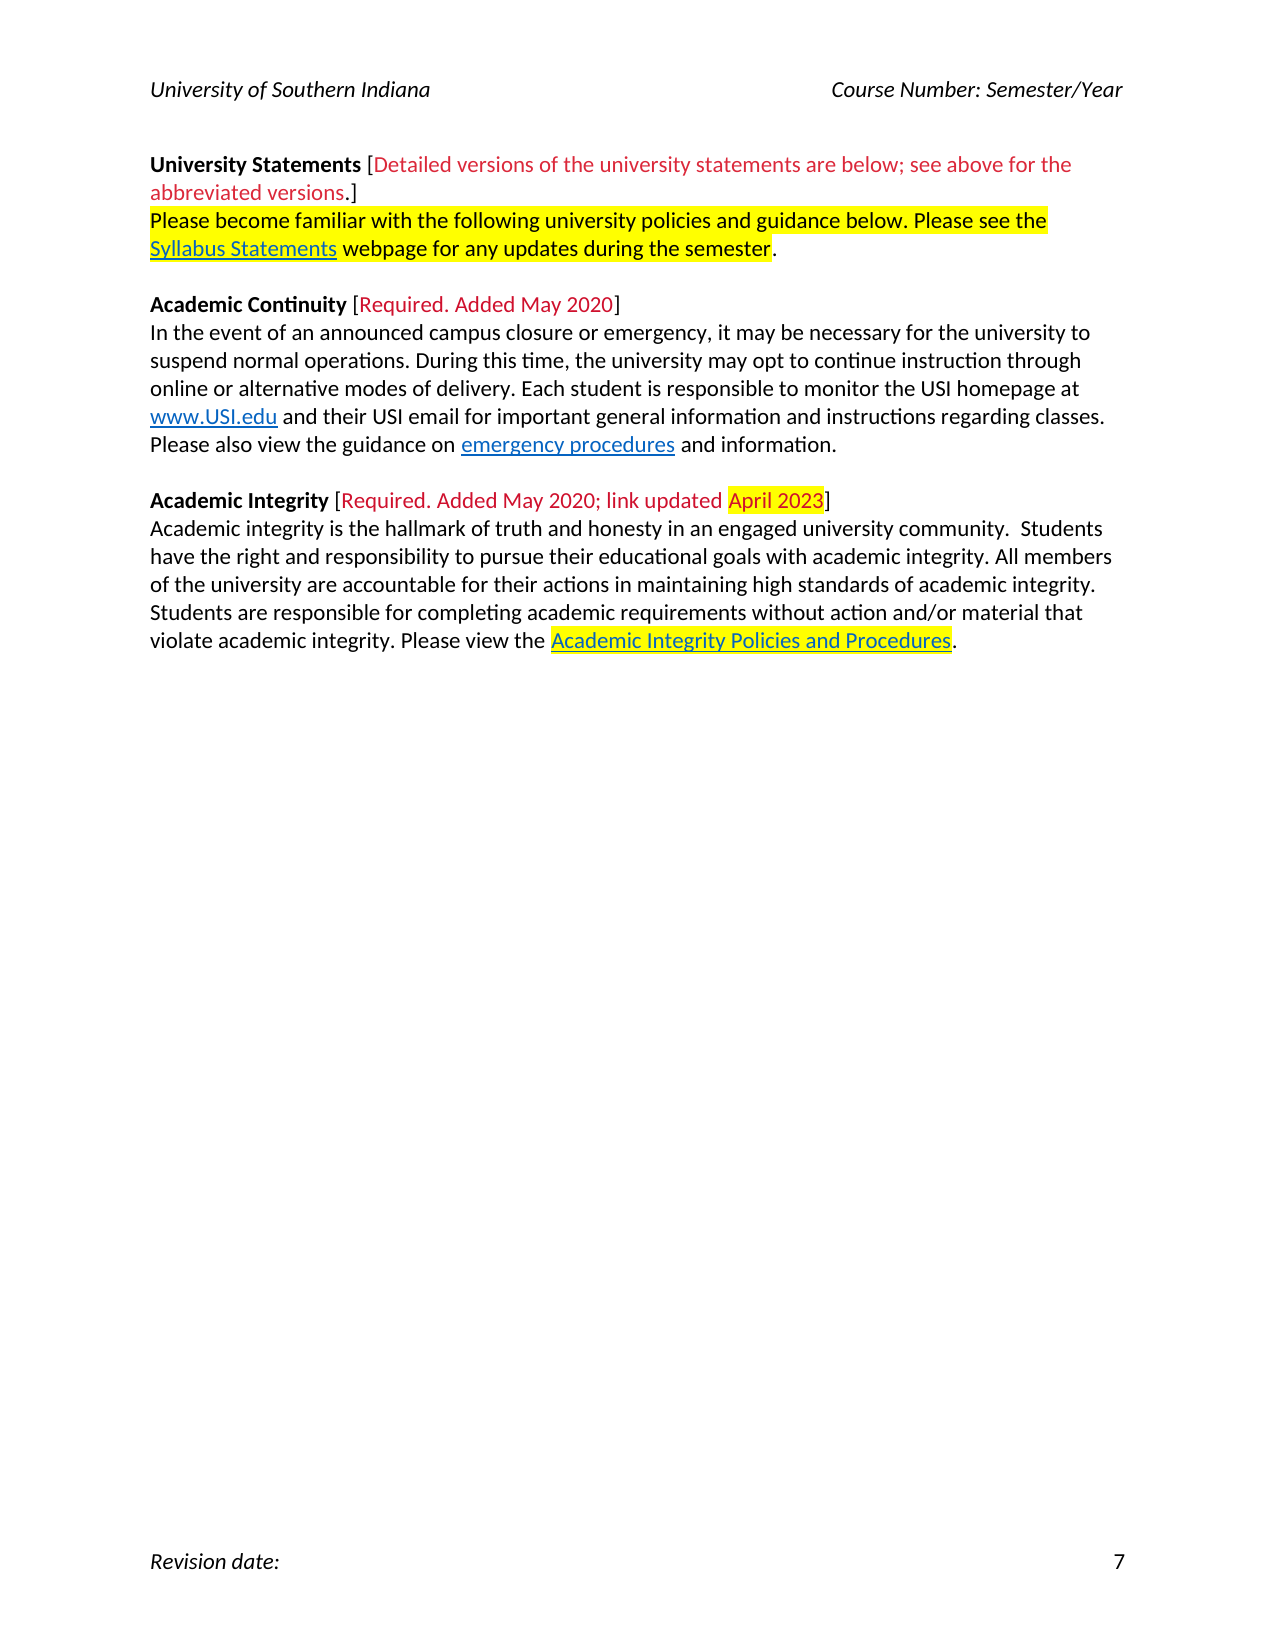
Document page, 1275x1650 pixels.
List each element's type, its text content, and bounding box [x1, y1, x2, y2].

text Please become familiar with the following university policies and guidance below. Please see the Syllabus Statements webpage for any updates during the semester. [772, 206, 1125, 262]
text Academic Continuity [Required. Added May 2020] [150, 290, 1125, 318]
text Academic Integrity [Required. Added May 2020; link updated April 2023] Academic integrity is the hallmark of truth and honesty in an engaged university community. Students have the right and responsibility to pursue their educational goals with academic integrity. All members of the university are accountable for their actions in maintaining high standards of academic integrity. Students are responsible for completing academic requirements without action and/or material that violate academic integrity. Please view the Academic Integrity Policies and Procedures. [150, 486, 1125, 654]
text University Statements [Detailed versions of the university statements are below; see above for the abbreviated versions.] [150, 150, 1125, 206]
text In the event of an announced campus closure or emergency, it may be necessary for the university to suspend normal operations. During this time, the university may opt to continue instruction through online or alternative modes of delivery. Each student is responsible to monitor the USI homepage at www.USI.edu and their USI email for important general information and instructions regarding classes. Please also view the guidance on emergency procedures and information. [150, 318, 1125, 458]
